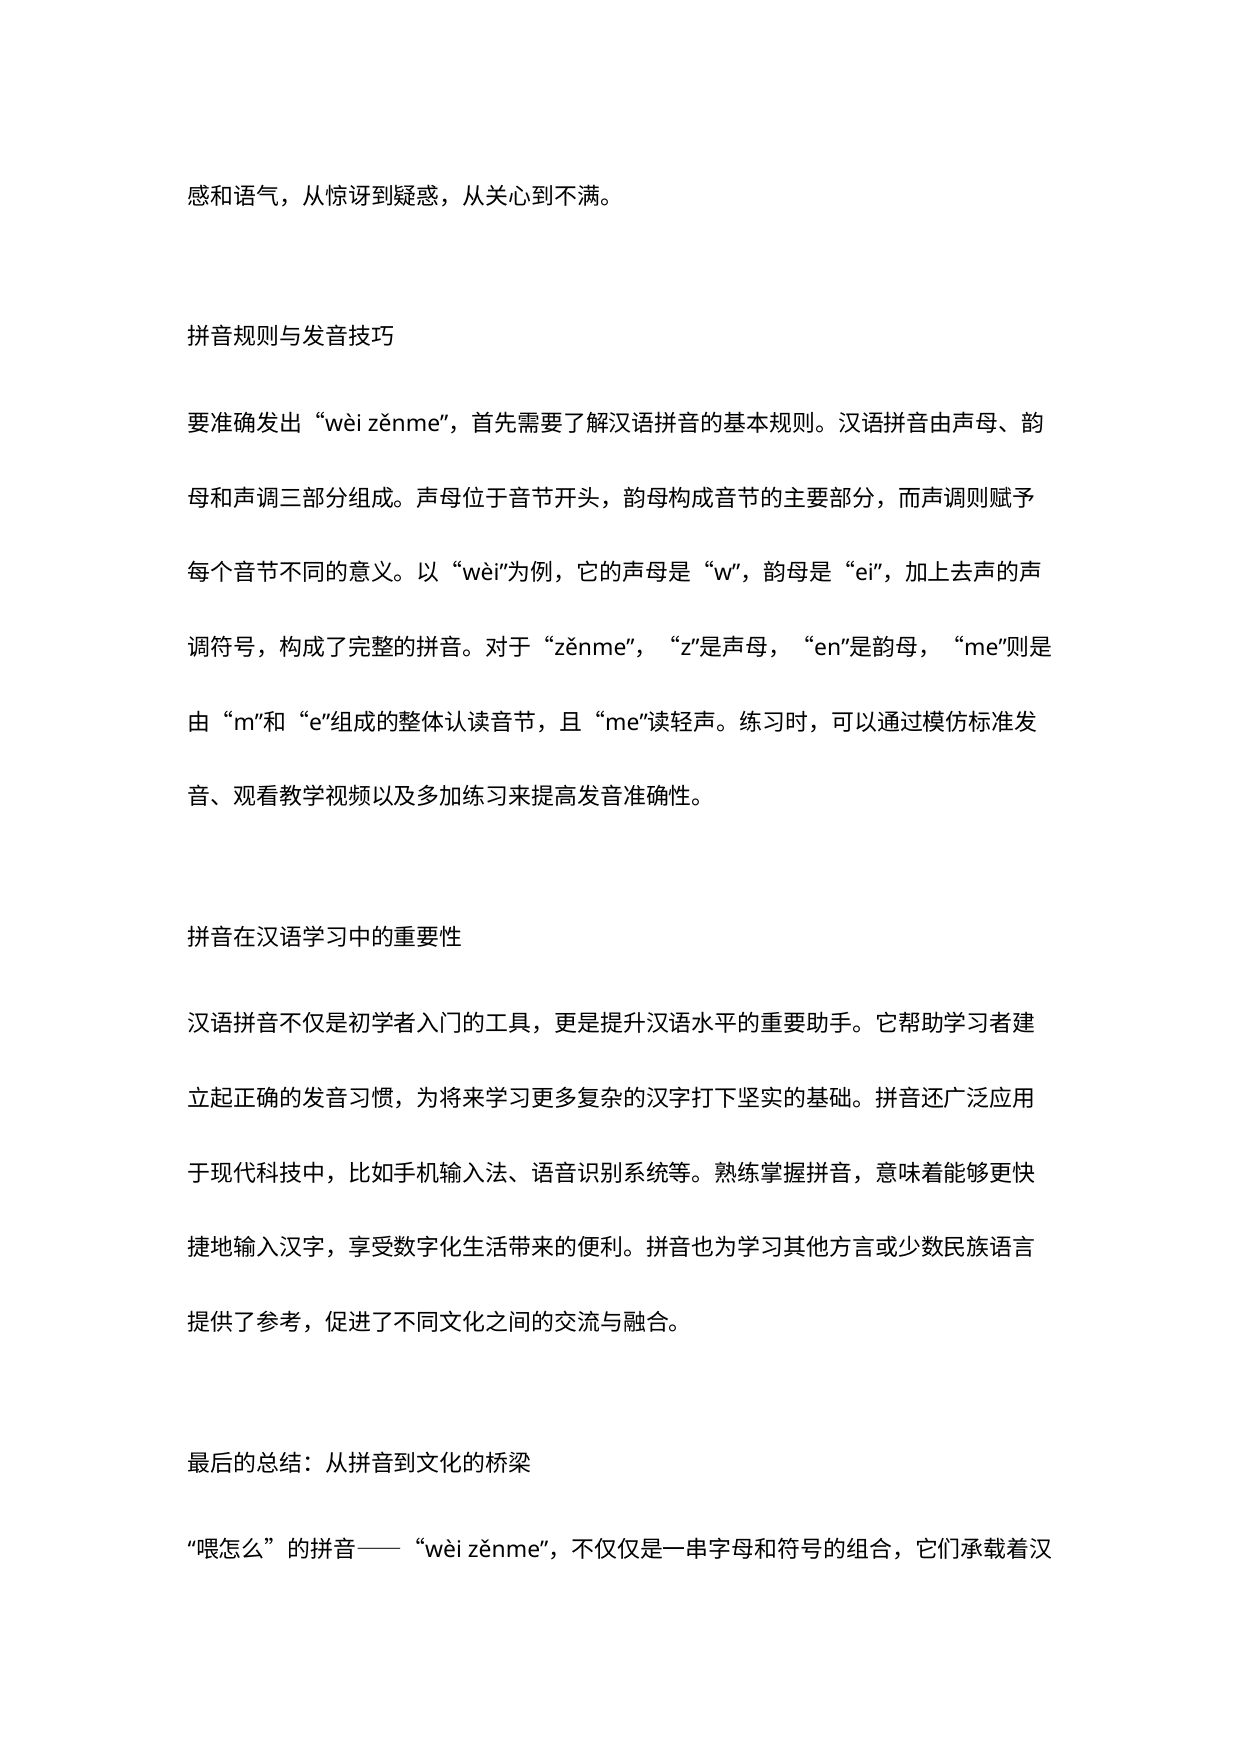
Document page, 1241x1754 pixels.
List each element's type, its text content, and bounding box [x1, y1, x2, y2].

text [187, 162, 1053, 227]
text 汉语拼音不仅是初学者入门的工具，更是提升汉语水平的重要助手。它帮助学习者建立起正确的发音习惯，为将来学习更多复杂的汉字打下坚实的基础。拼音还广泛应用于现代科技中，比如手机输入法、语音识别系统等。熟练掌握拼音，意味着能够更快捷地输入汉字，享受数字化生活带来的便利。拼音也为学习其他方言或少数民族语言提供了参考，促进了不同文化之间的交流与融合。 [187, 989, 1053, 1353]
text 最后的总结：从拼音到文化的桥梁 [187, 1428, 1053, 1493]
text 要准确发出“wèi zěnme”，首先需要了解汉语拼音的基本规则。汉语拼音由声母、韵母和声调三部分组成。声母位于音节开头，韵母构成音节的主要部分，而声调则赋予每个音节不同的意义。以“wèi”为例，它的声母是“w”，韵母是“ei”，加上去声的声调符号，构成了完整的拼音。对于“zěnme”，“z”是声母，“en”是韵母，“me”则是由“m”和“e”组成的整体认读音节，且“me”读轻声。练习时，可以通过模仿标准发音、观看教学视频以及多加练习来提高发音准确性。 [187, 389, 1053, 827]
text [187, 1515, 1053, 1580]
text 拼音在汉语学习中的重要性 [187, 903, 1053, 968]
text 拼音规则与发音技巧 [187, 302, 1053, 367]
